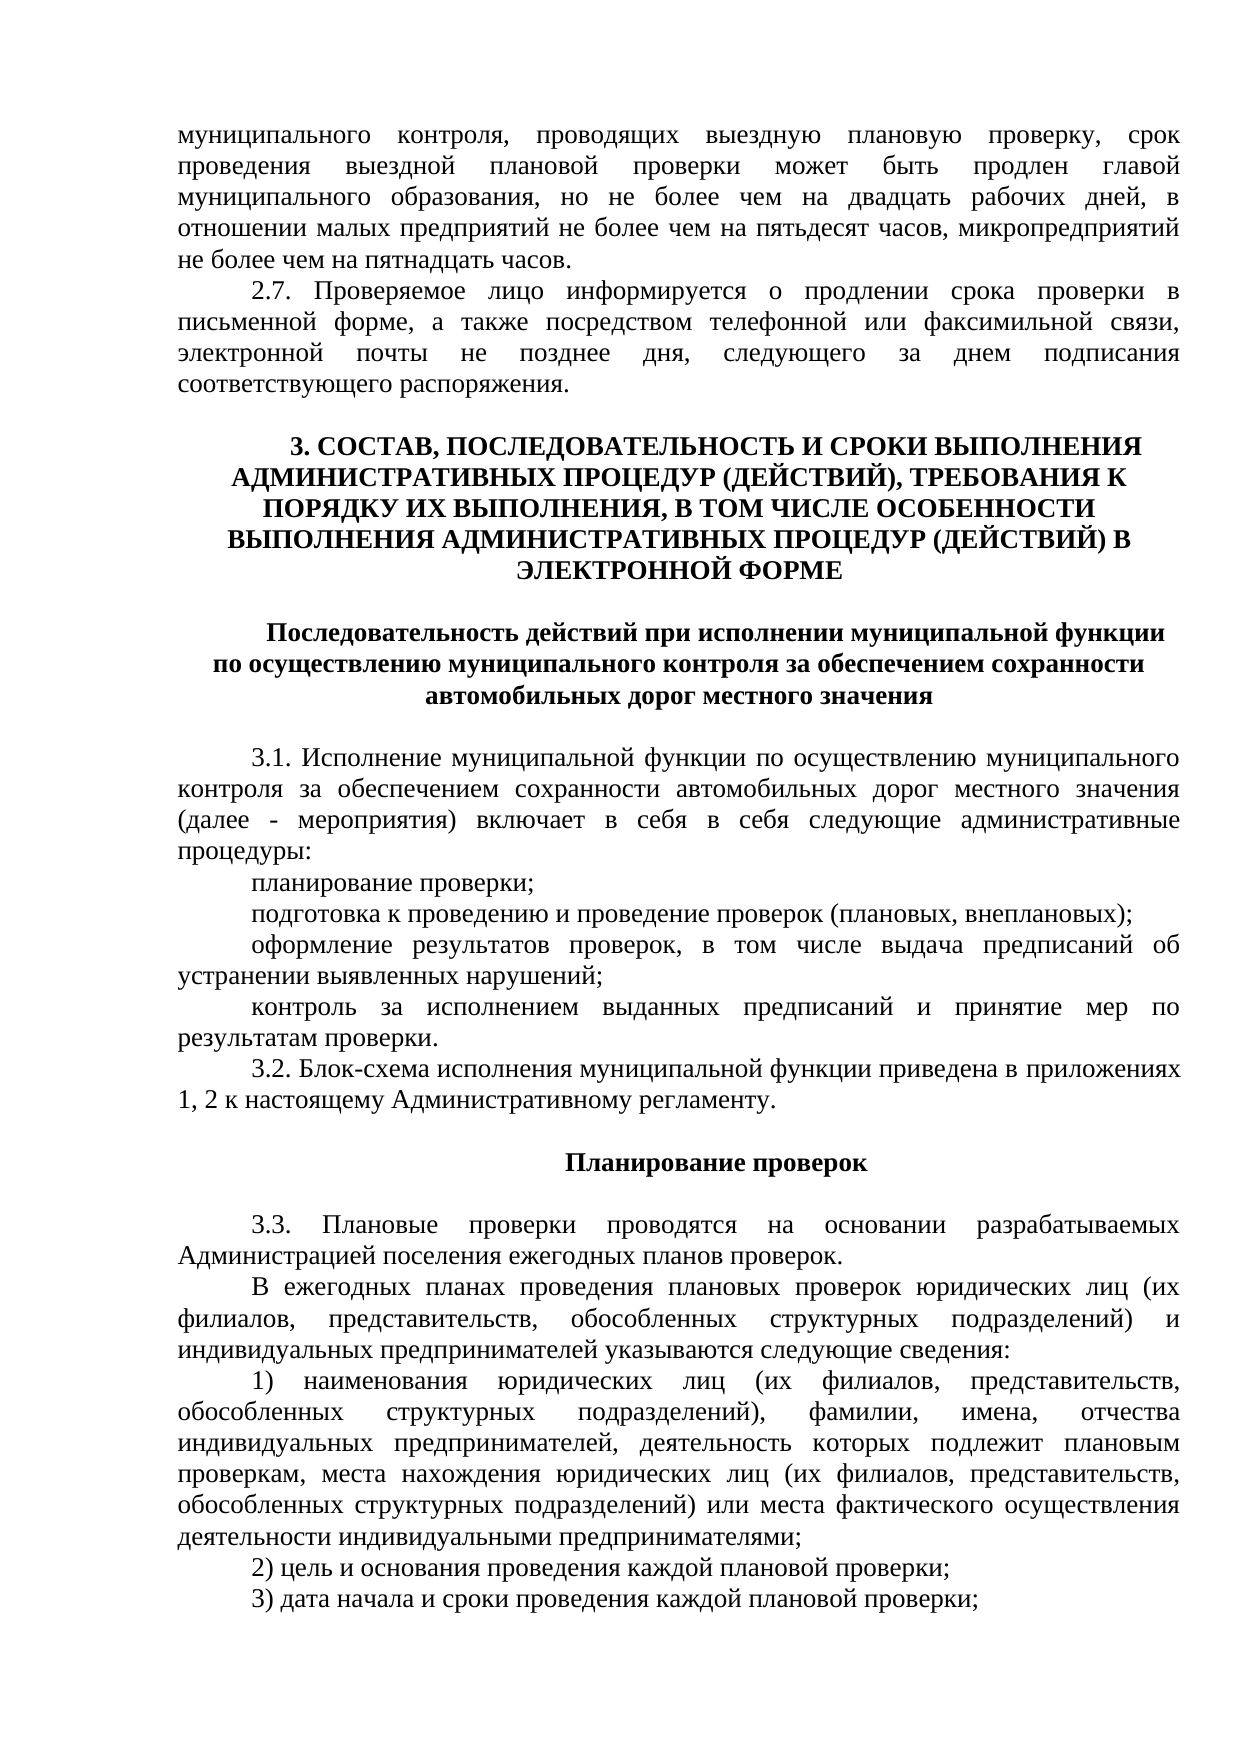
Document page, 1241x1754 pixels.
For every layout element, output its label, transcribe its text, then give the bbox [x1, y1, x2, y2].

text 3. СОСТАВ, ПОСЛЕДОВАТЕЛЬНОСТЬ И СРОКИ ВЫПОЛНЕНИЯ АДМИНИСТРАТИВНЫХ ПРОЦЕДУР (ДЕЙСТВИЙ), ТРЕБОВАНИЯ К ПОРЯДКУ ИХ ВЫПОЛНЕНИЯ, В ТОМ ЧИСЛЕ ОСОБЕННОСТИ ВЫПОЛНЕНИЯ АДМИНИСТРАТИВНЫХ ПРОЦЕДУР (ДЕЙСТВИЙ) В ЭЛЕКТРОННОЙ ФОРМЕ [177, 429, 1181, 585]
text 1) наименования юридических лиц (их филиалов, представительств, обособленных структурных подразделений), фамилии, имена, отчества индивидуальных предпринимателей, деятельность которых подлежит плановым проверкам, места нахождения юридических лиц (их филиалов, представительств, обособленных структурных подразделений) или места фактического осуществления деятельности индивидуальными предпринимателями; [177, 1364, 1181, 1551]
text 3.2. Блок-схема исполнения муниципальной функции приведена в приложениях 1, 2 к настоящему Административному регламенту. [177, 1052, 1181, 1115]
text В ежегодных планах проведения плановых проверок юридических лиц (их филиалов, представительств, обособленных структурных подразделений) и индивидуальных предпринимателей указываются следующие сведения: [177, 1271, 1181, 1364]
text 2.7. Проверяемое лицо информируется о продлении срока проверки в письменной форме, а также посредством телефонной или факсимильной связи, электронной почты не позднее дня, следующего за днем подписания соответствующего распоряжения. [177, 274, 1181, 398]
text 3) дата начала и сроки проведения каждой плановой проверки; [177, 1582, 1181, 1613]
text 3.1. Исполнение муниципальной функции по осуществлению муниципального контроля за обеспечением сохранности автомобильных дорог местного значения (далее - мероприятия) включает в себя в себя следующие административные процедуры: [177, 741, 1181, 866]
text оформление результатов проверок, в том числе выдача предписаний об устранении выявленных нарушений; [177, 928, 1181, 990]
text Планирование проверок [177, 1146, 1181, 1177]
text Последовательность действий при исполнении муниципальной функции по осуществлению муниципального контроля за обеспечением сохранности автомобильных дорог местного значения [177, 616, 1181, 710]
text контроль за исполнением выданных предписаний и принятие мер по результатам проверки. [177, 990, 1181, 1052]
text планирование проверки; [177, 866, 1181, 897]
text подготовка к проведению и проведение проверок (плановых, внеплановых); [177, 897, 1181, 928]
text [177, 118, 1181, 274]
text 3.3. Плановые проверки проводятся на основании разрабатываемых Администрацией поселения ежегодных планов проверок. [177, 1208, 1181, 1271]
text 2) цель и основания проведения каждой плановой проверки; [177, 1551, 1181, 1582]
